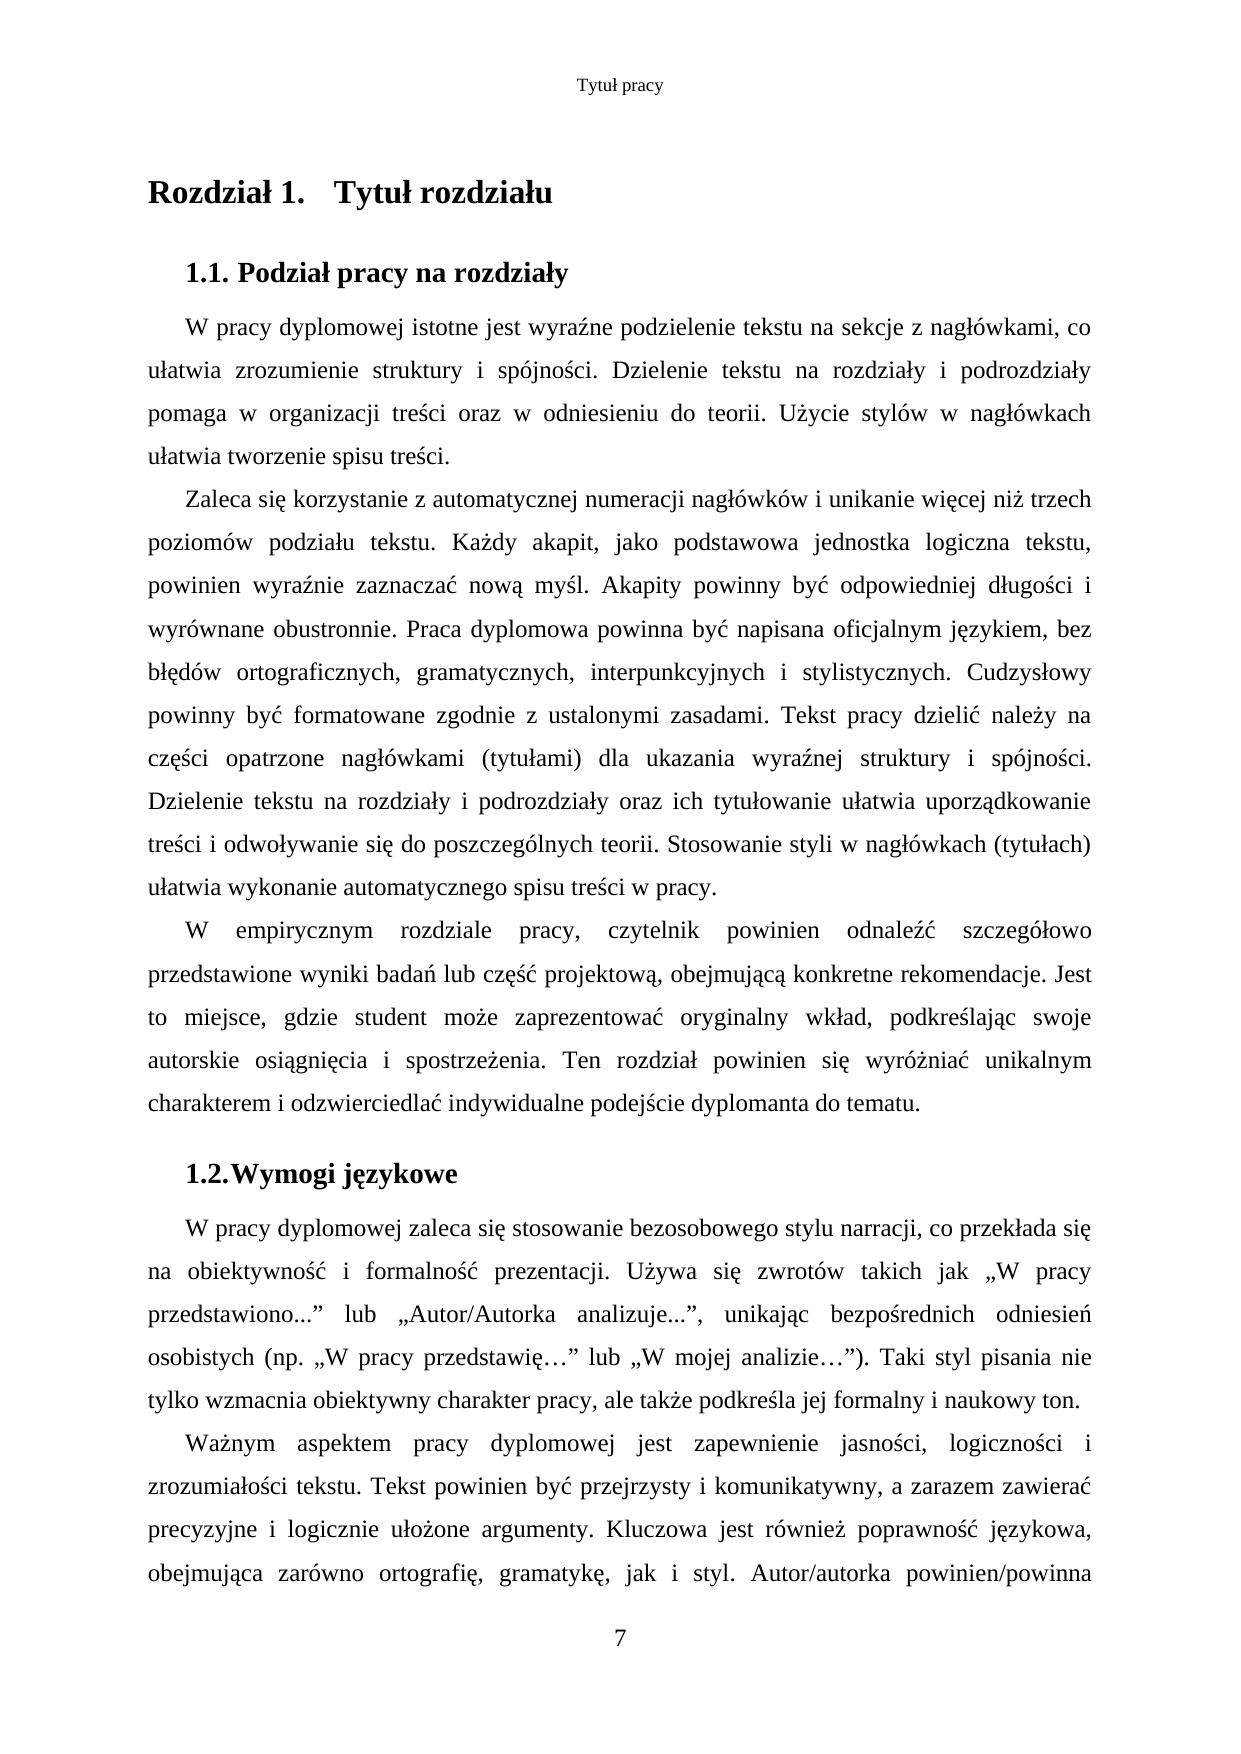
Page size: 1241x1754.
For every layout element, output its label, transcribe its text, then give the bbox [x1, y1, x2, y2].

text Podział pracy na rozdziały [185, 255, 1092, 289]
text Zaleca się korzystanie z automatycznej numeracji nagłówków i unikanie więcej niż trzech poziomów podziału tekstu. Każdy akapit, jako podstawowa jednostka logiczna tekstu, powinien wyraźnie zaznaczać nową myśl. Akapity powinny być odpowiedniej długości i wyrównane obustronnie. Praca dyplomowa powinna być napisana oficjalnym językiem, bez błędów ortograficznych, gramatycznych, interpunkcyjnych i stylistycznych. Cudzysłowy powinny być formatowane zgodnie z ustalonymi zasadami. Tekst pracy dzielić należy na części opatrzone nagłówkami (tytułami) dla ukazania wyraźnej struktury i spójności. Dzielenie tekstu na rozdziały i podrozdziały oraz ich tytułowanie ułatwia uporządkowanie treści i odwoływanie się do poszczególnych teorii. Stosowanie styli w nagłówkach (tytułach) ułatwia wykonanie automatycznego spisu treści w pracy. [148, 484, 1092, 901]
text W empirycznym rozdziale pracy, czytelnik powinien odnaleźć szczegółowo przedstawione wyniki badań lub część projektową, obejmującą konkretne rekomendacje. Jest to miejsce, gdzie student może zaprezentować oryginalny wkład, podkreślając swoje autorskie osiągnięcia i spostrzeżenia. Ten rozdział powinien się wyróżniać unikalnym charakterem i odzwierciedlać indywidualne podejście dyplomanta do tematu. [148, 916, 1092, 1117]
text W pracy dyplomowej zaleca się stosowanie bezosobowego stylu narracji, co przekłada się na obiektywność i formalność prezentacji. Używa się zwrotów takich jak „W pracy przedstawiono...” lub „Autor/Autorka analizuje...”, unikając bezpośrednich odniesień osobistych (np. „W pracy przedstawię…” lub „W mojej analizie…”). Taki styl pisania nie tylko wzmacnia obiektywny charakter pracy, ale także podkreśla jej formalny i naukowy ton. [148, 1213, 1092, 1414]
text W pracy dyplomowej istotne jest wyraźne podzielenie tekstu na sekcje z nagłówkami, co ułatwia zrozumienie struktury i spójności. Dzielenie tekstu na rozdziały i podrozdziały pomaga w organizacji treści oraz w odniesieniu do teorii. Użycie stylów w nagłówkach ułatwia tworzenie spisu treści. [148, 312, 1092, 470]
text Wymogi językowe [185, 1156, 1092, 1190]
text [148, 1428, 1092, 1586]
list Tytuł rozdziału [148, 173, 1092, 211]
